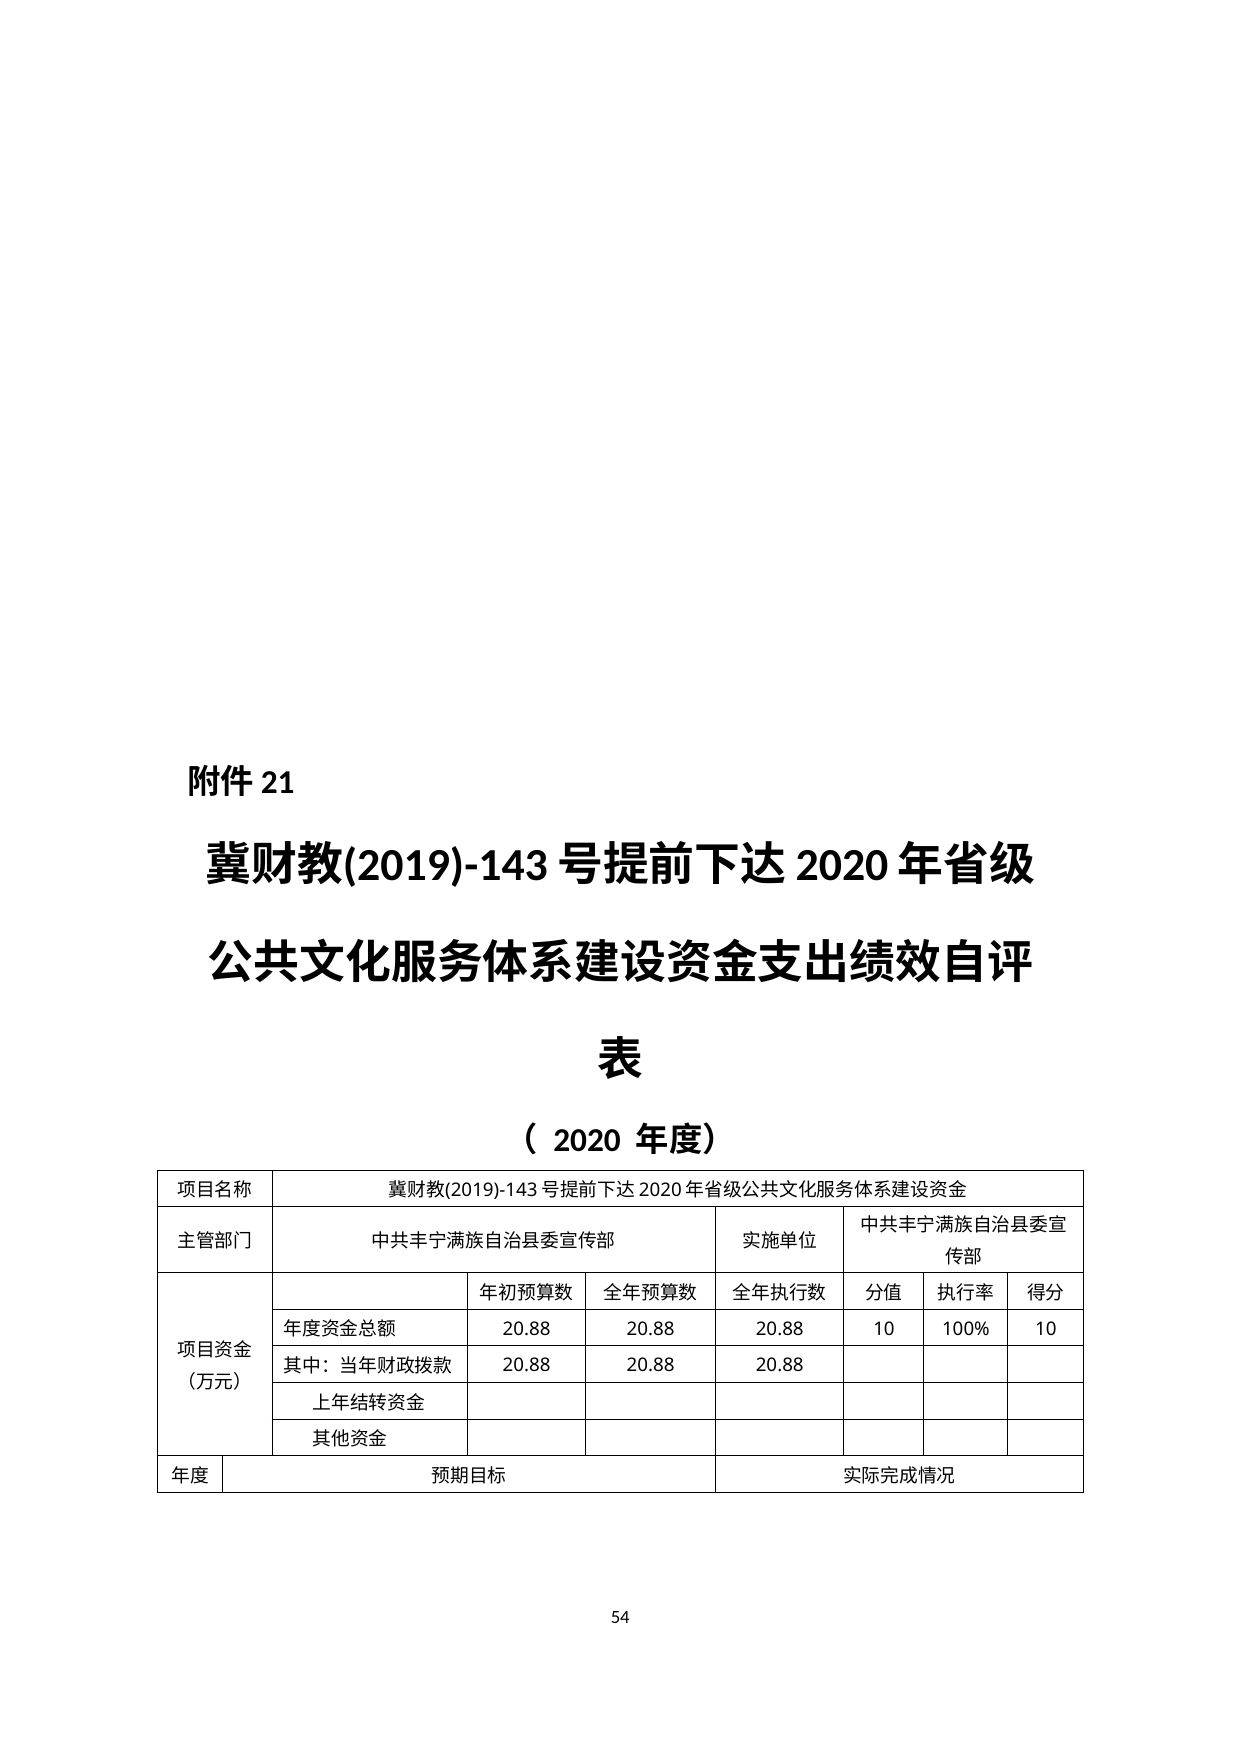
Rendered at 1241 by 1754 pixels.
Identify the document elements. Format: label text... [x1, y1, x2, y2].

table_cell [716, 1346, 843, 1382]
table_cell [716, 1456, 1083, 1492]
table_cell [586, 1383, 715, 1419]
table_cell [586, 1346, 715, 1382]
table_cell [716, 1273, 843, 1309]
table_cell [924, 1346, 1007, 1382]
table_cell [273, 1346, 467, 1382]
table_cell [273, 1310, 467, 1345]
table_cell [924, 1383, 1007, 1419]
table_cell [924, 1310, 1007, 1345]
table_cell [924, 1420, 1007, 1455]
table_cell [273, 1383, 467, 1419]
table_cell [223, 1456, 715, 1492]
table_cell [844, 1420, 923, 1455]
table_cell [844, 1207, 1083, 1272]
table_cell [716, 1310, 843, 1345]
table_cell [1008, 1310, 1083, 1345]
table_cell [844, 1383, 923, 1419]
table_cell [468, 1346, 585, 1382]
text （ 2020 年度） [187, 1104, 1053, 1169]
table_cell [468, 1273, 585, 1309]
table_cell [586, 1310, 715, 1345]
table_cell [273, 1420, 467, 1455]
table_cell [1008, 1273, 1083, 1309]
text 附件21 [187, 747, 1053, 812]
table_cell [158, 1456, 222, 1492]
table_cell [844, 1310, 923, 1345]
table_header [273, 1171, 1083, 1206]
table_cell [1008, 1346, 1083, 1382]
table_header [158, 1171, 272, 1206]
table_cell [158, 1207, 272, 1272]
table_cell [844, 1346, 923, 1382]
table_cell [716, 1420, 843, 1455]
text 冀财教(2019)-143号提前下达2020年省级公共文化服务体系建设资金支出绩效自评表 [187, 812, 1053, 1104]
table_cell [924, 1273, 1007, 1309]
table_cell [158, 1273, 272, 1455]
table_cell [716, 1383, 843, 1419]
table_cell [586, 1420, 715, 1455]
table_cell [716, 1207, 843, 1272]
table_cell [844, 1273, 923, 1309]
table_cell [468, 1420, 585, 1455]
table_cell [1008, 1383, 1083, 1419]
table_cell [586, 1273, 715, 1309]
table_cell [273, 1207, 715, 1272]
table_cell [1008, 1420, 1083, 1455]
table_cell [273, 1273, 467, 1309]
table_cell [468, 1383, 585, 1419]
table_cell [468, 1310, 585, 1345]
